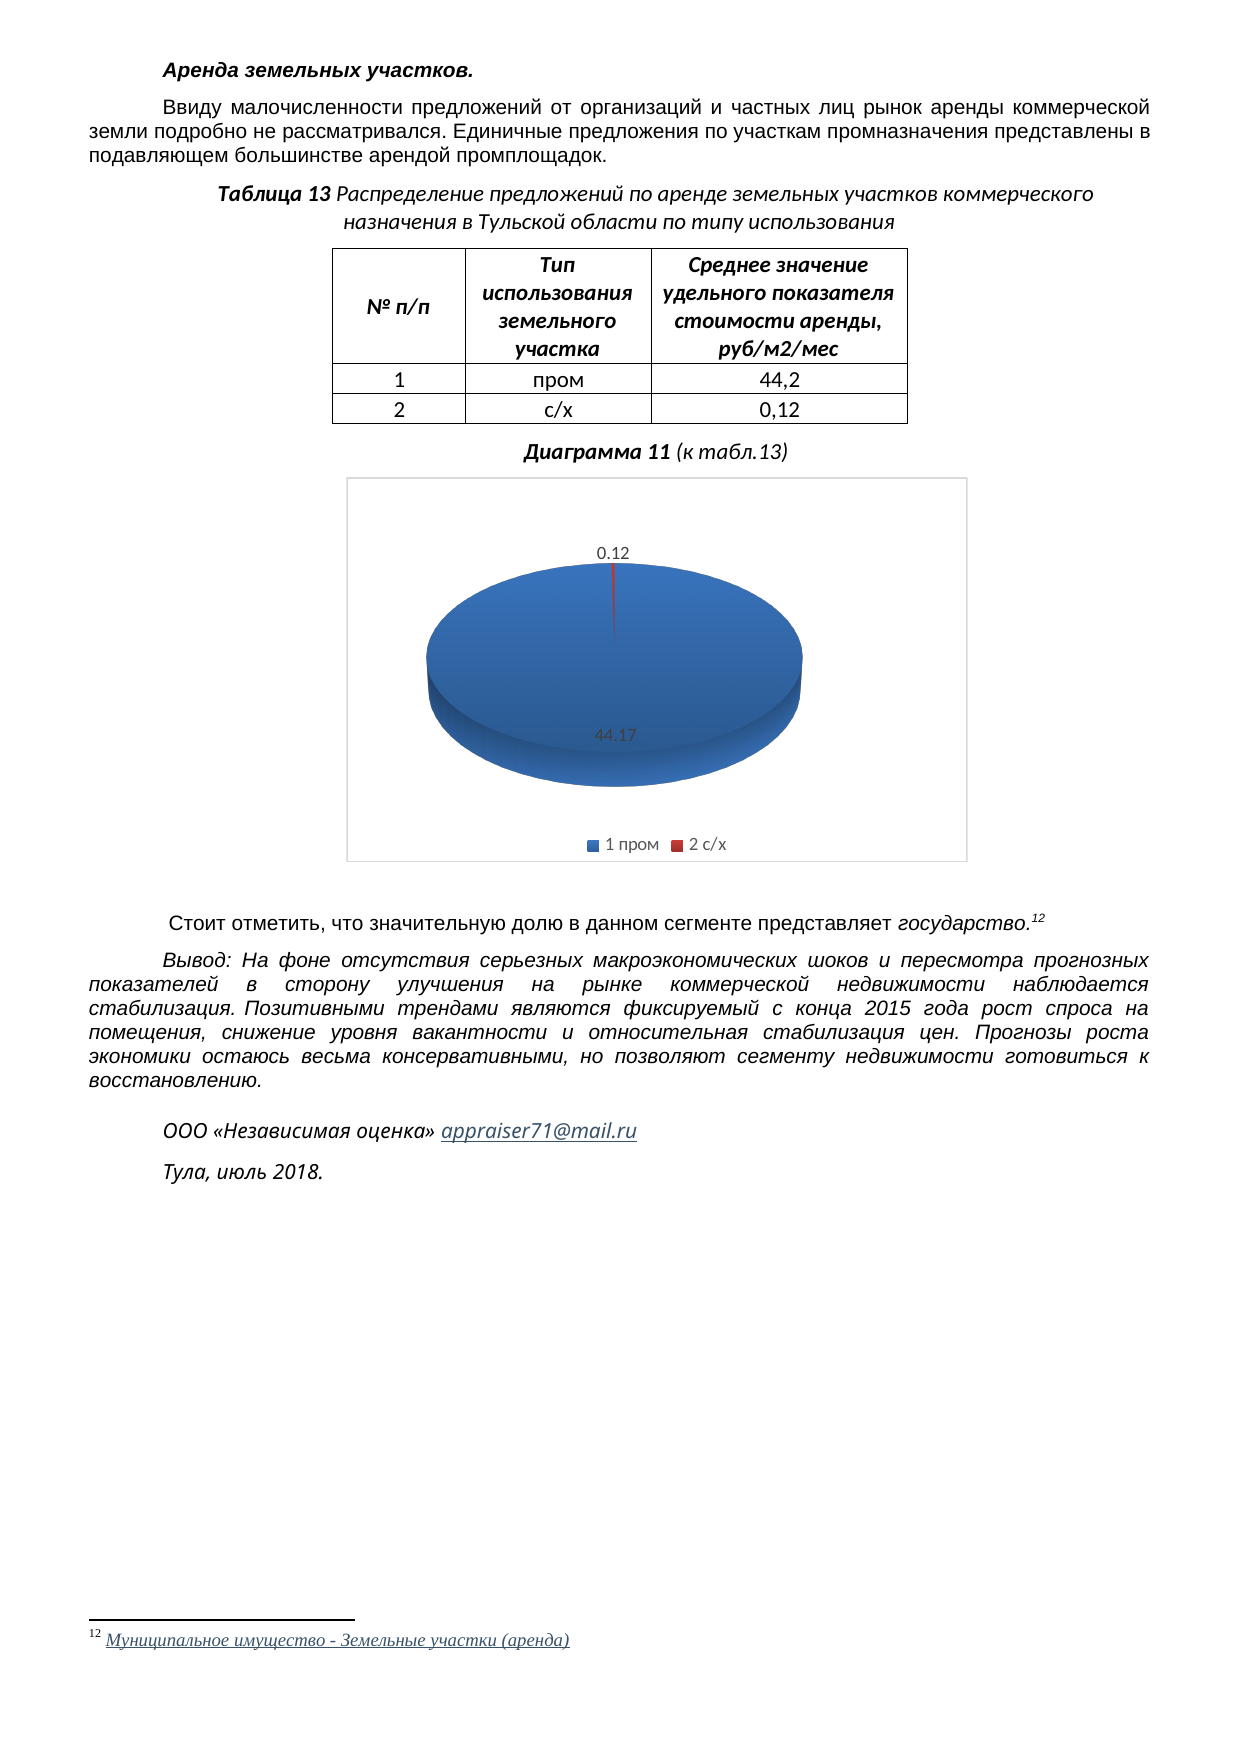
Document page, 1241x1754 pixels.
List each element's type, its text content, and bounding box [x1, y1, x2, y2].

table_header № п/п [333, 249, 465, 363]
subtitle Вывод: На фоне отсутствия серьезных макроэкономических шоков и пересмотра прогнозных показателей в сторону улучшения на рынке коммерческой недвижимости наблюдается стабилизация. Позитивными трендами являются фиксируемый с конца 2015 года рост спроса на помещения, снижение уровня вакантности и относительная стабилизация цен. Прогнозы роста экономики остаюсь весьма консервативными, но позволяют сегменту недвижимости готовиться к восстановлению. [89, 948, 1152, 1091]
table_cell 44,2 [652, 364, 907, 393]
table_header Среднее значение удельного показателя стоимости аренды, руб/м2/мес [652, 249, 907, 363]
table_cell 1 [333, 364, 465, 393]
subtitle Тула, июль 2018. [89, 1157, 1152, 1186]
subtitle ООО «Независимая оценка» appraiser71@mail.ru [89, 1116, 1152, 1145]
table_cell с/х [466, 394, 651, 423]
subtitle Диаграмма 11 (к табл.13) [89, 437, 1152, 465]
subtitle Ввиду малочисленности предложений от организаций и частных лиц рынок аренды коммерческой земли подробно не рассматривался. Единичные предложения по участкам промназначения представлены в подавляющем большинстве арендой промплощадок. [89, 95, 1152, 167]
subtitle Таблица 13 Распределение предложений по аренде земельных участков коммерческого назначения в Тульской области по типу использования [89, 179, 1152, 235]
table_cell 0,12 [652, 394, 907, 423]
table_cell пром [466, 364, 651, 393]
subtitle Аренда земельных участков. [89, 58, 1152, 82]
subtitle Стоит отметить, что значительную долю в данном сегменте представляет государство. [89, 911, 1152, 935]
table_header Тип использования земельного участка [466, 249, 651, 363]
table_cell 2 [333, 394, 465, 423]
